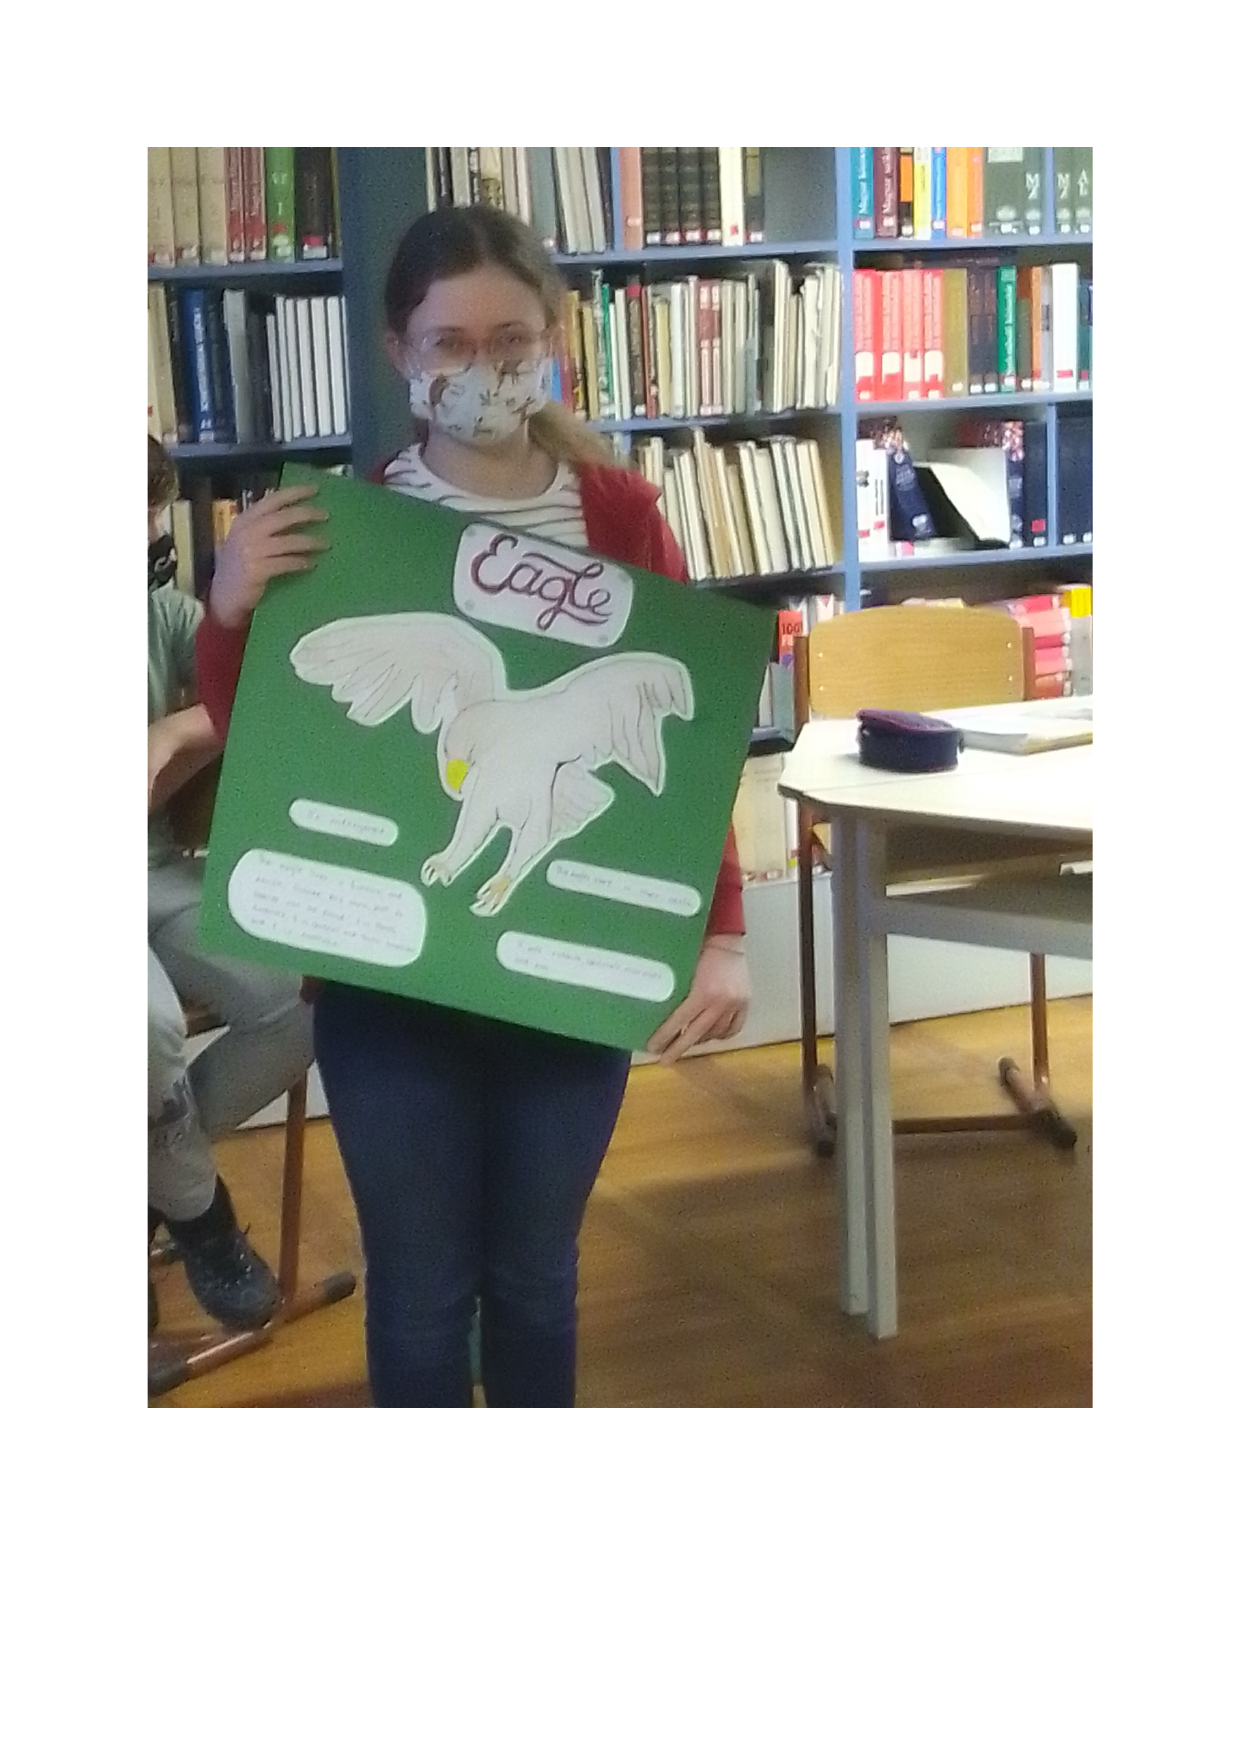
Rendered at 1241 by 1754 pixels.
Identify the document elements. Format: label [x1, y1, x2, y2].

picture [147, 147, 1093, 1408]
